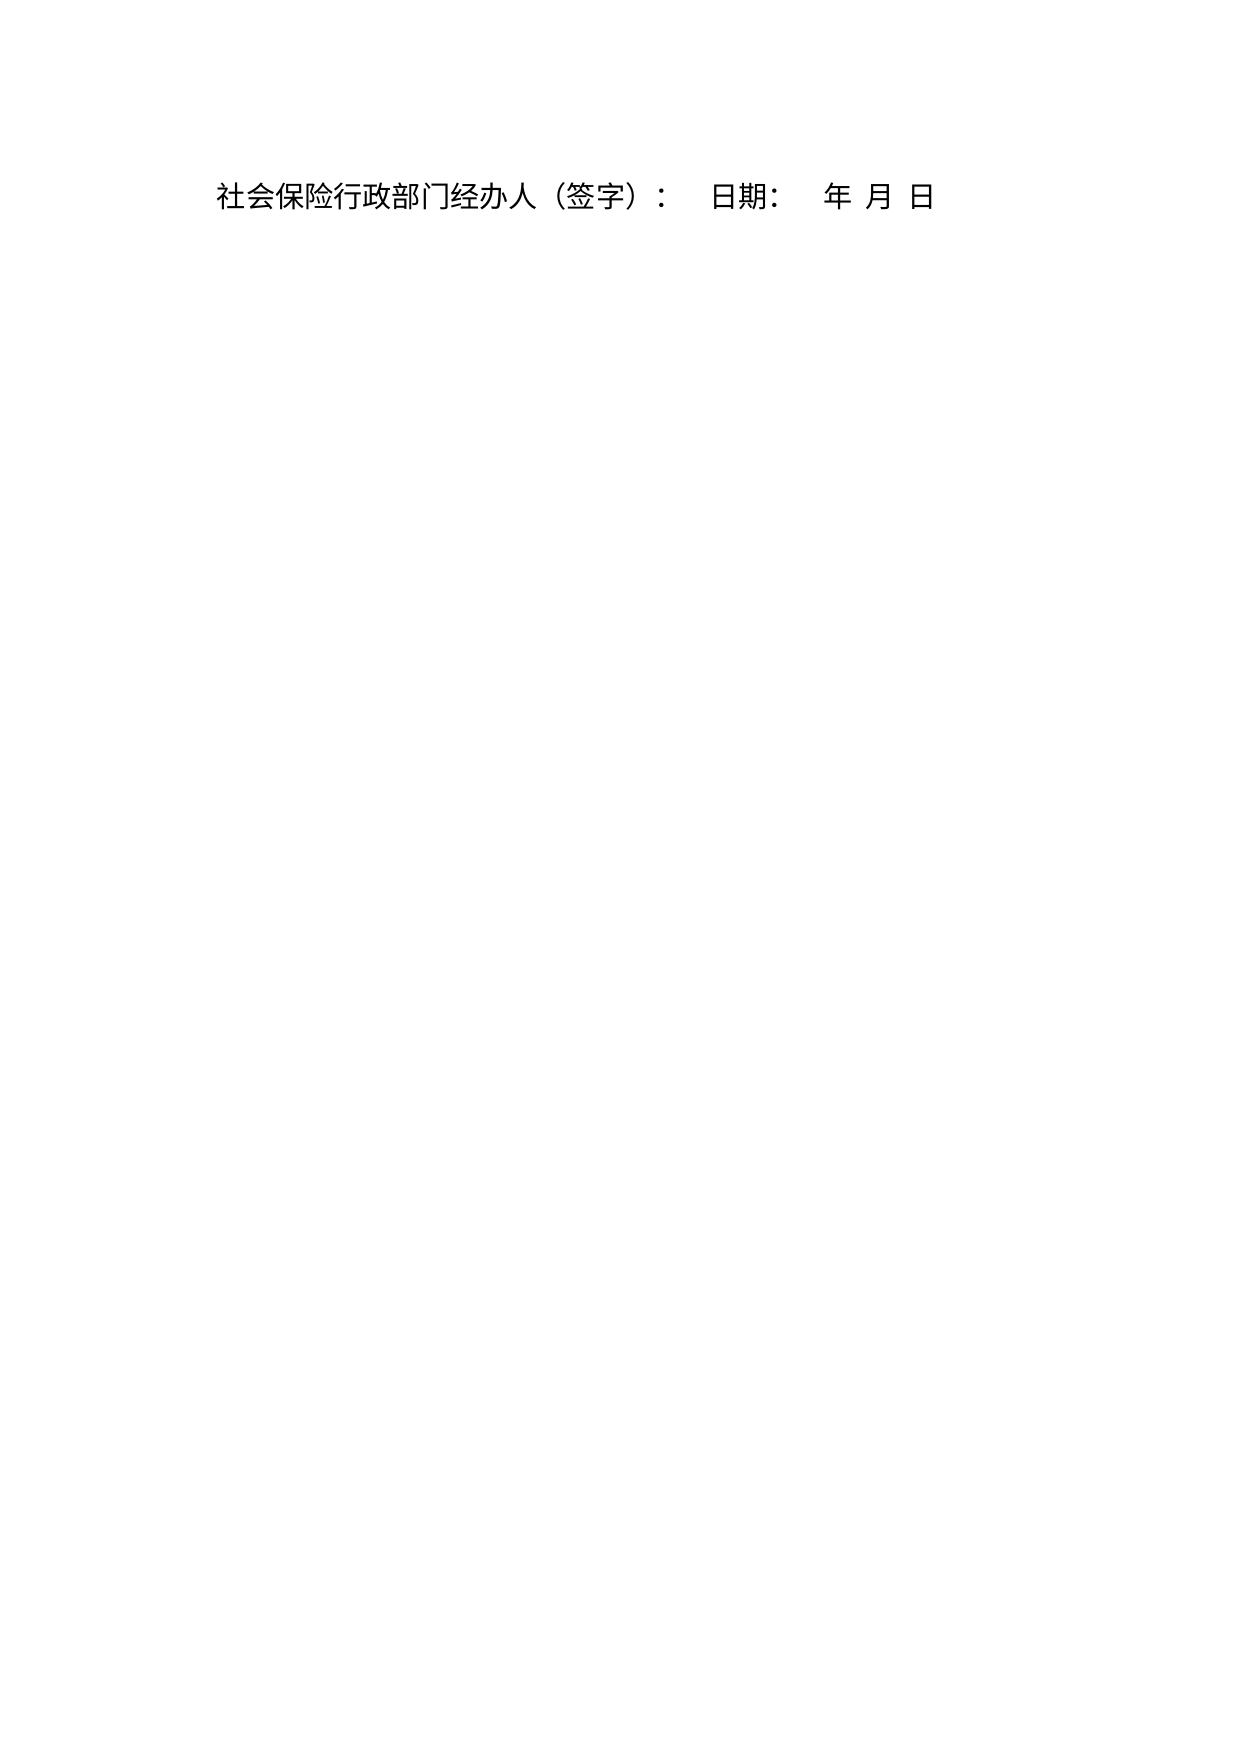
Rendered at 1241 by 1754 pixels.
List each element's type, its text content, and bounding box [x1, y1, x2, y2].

text 社会保险行政部门经办人（签字）： 日期： 年 月 日 [187, 162, 1042, 227]
